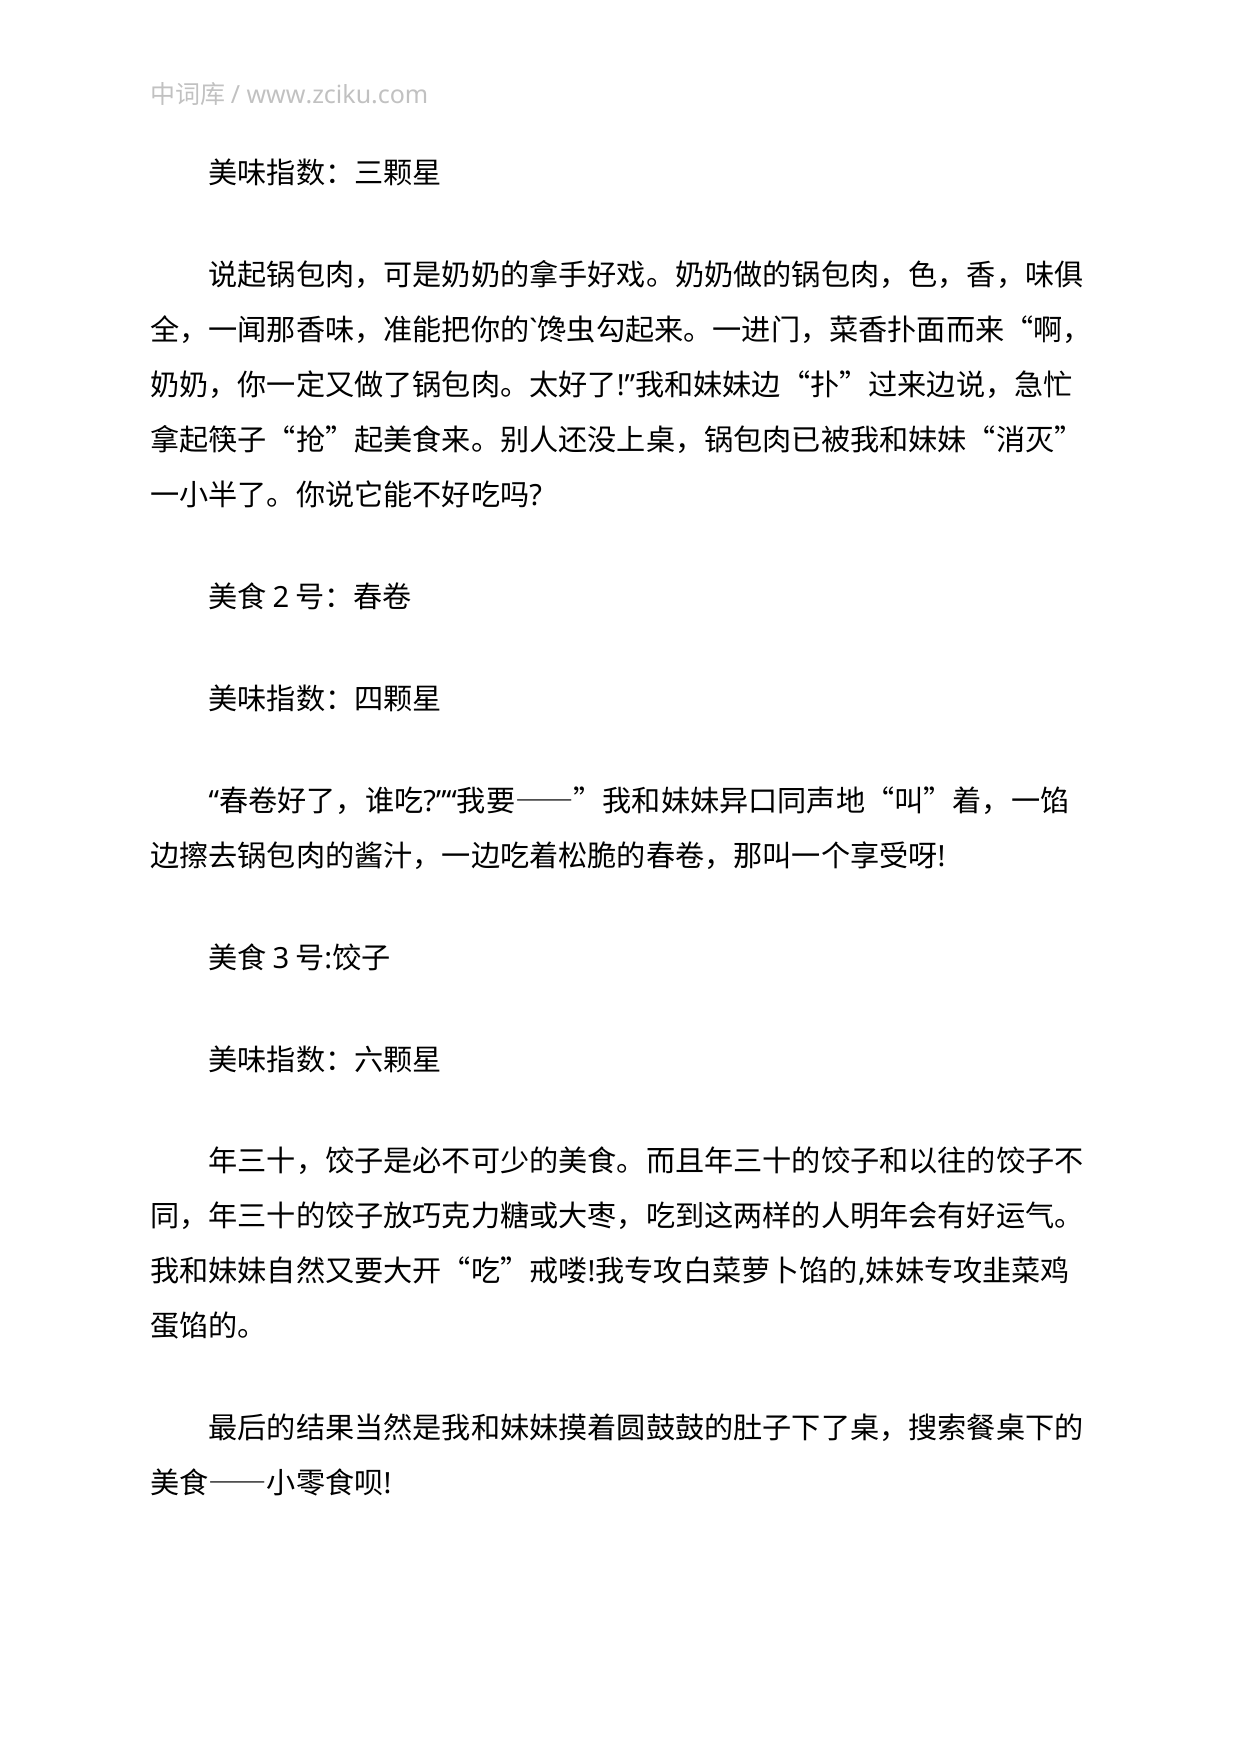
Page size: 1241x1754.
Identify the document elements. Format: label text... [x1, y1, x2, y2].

text 美味指数：六颗星 [150, 1036, 1090, 1078]
text 美食2号：春卷 [150, 573, 1090, 616]
text 年三十，饺子是必不可少的美食。而且年三十的饺子和以往的饺子不同，年三十的饺子放巧克力糖或大枣，吃到这两样的人明年会有好运气。我和妹妹自然又要大开“吃”戒喽!我专攻白菜萝卜馅的,妹妹专攻韭菜鸡蛋馅的。 [150, 1138, 1090, 1345]
text 美食3号:饺子 [150, 934, 1090, 977]
text 美味指数：三颗星 [150, 150, 1090, 192]
text 说起锅包肉，可是奶奶的拿手好戏。奶奶做的锅包肉，色，香，味俱全，一闻那香味，准能把你的`馋虫勾起来。一进门，菜香扑面而来“啊，奶奶，你一定又做了锅包肉。太好了!”我和妹妹边“扑”过来边说，急忙拿起筷子“抢”起美食来。别人还没上桌，锅包肉已被我和妹妹“消灭”一小半了。你说它能不好吃吗? [150, 252, 1090, 514]
text 美味指数：四颗星 [150, 676, 1090, 718]
text “春卷好了，谁吃?”“我要——”我和妹妹异口同声地“叫”着，一馅边擦去锅包肉的酱汁，一边吃着松脆的春卷，那叫一个享受呀! [150, 777, 1090, 875]
text 最后的结果当然是我和妹妹摸着圆鼓鼓的肚子下了桌，搜索餐桌下的美食——小零食呗! [150, 1404, 1090, 1502]
